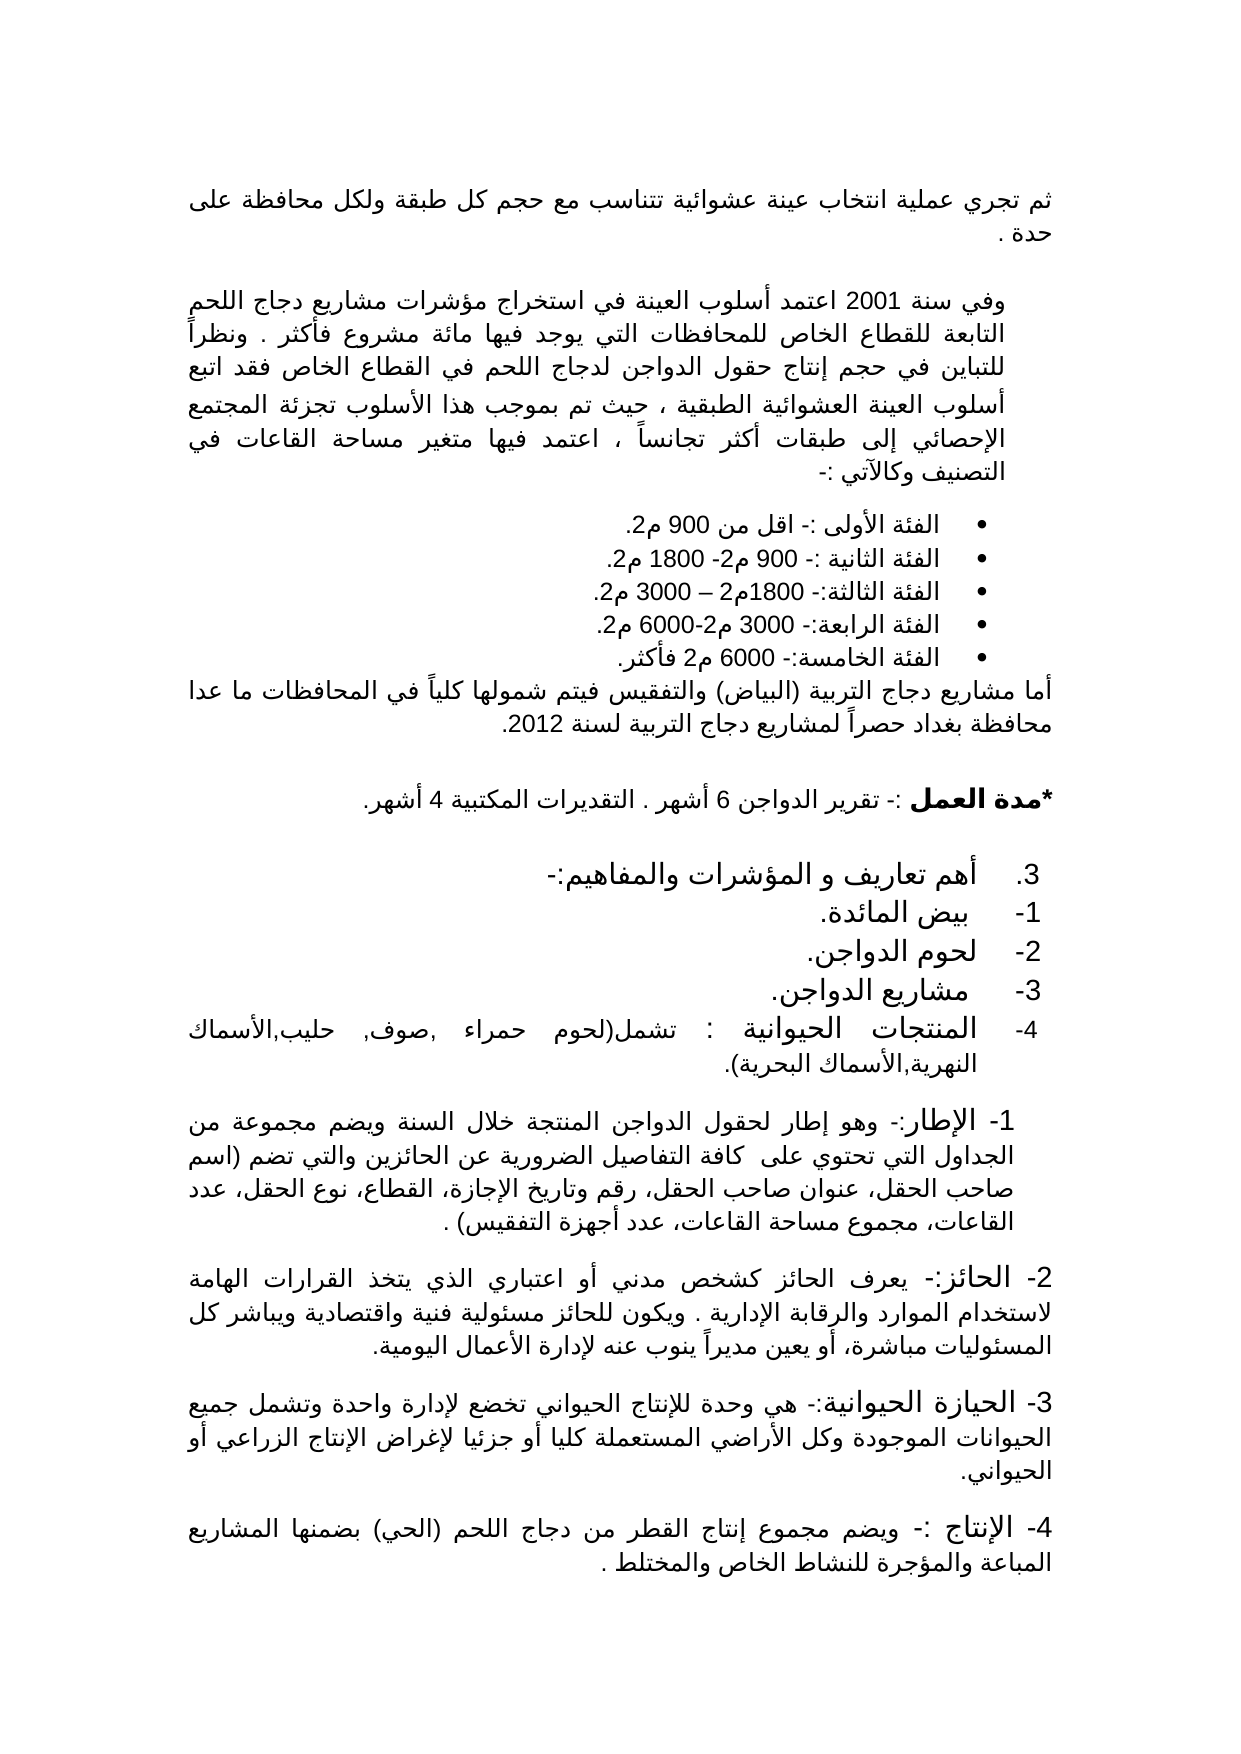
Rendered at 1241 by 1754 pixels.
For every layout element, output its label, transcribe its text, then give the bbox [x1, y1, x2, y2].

list الفئة الأولى :- اقل من 900 م2. [187, 511, 978, 539]
list الفئة الرابعة:- 3000 م2-6000 م2. [187, 610, 978, 639]
text 2- الحائز:- يعرف الحائز كشخص مدني أو اعتباري الذي يتخذ القرارات الهامة لاستخدام الموارد والرقابة الإدارية . ويكون للحائز مسئولية فنية واقتصادية ويباشر كل المسئوليات مباشرة، أو يعين مديراً ينوب عنه لإدارة الأعمال اليومية. [187, 1261, 1053, 1360]
text *مدة العمل :- تقرير الدواجن 6 أشهر . التقديرات المكتبية 4 أشهر. [187, 783, 1053, 814]
list الفئة الخامسة:- 6000 م2 فأكثر. [187, 643, 978, 672]
list لحوم الدواجن. [187, 934, 1015, 968]
list أهم تعاريف و المؤشرات والمفاهيم:- [187, 857, 1015, 891]
text وفي سنة 2001 اعتمد أسلوب العينة في استخراج مؤشرات مشاريع دجاج اللحم التابعة للقطاع الخاص للمحافظات التي يوجد فيها مائة مشروع فأكثر . ونظراً للتباين في حجم إنتاج حقول الدواجن لدجاج اللحم في القطاع الخاص فقد اتبع أسلوب العينة العشوائية الطبقية ، حيث تم بموجب هذا الأسلوب تجزئة المجتمع الإحصائي إلى طبقات أكثر تجانساً ، اعتمد فيها متغير مساحة القاعات في التصنيف وكالآتي :- [187, 286, 1006, 485]
text 3- الحيازة الحيوانية:- هي وحدة للإنتاج الحيواني تخضع لإدارة واحدة وتشمل جميع الحيوانات الموجودة وكل الأراضي المستعملة كليا أو جزئيا لإغراض الإنتاج الزراعي أو الحيواني. [187, 1385, 1053, 1485]
list مشاريع الدواجن. [187, 973, 1015, 1006]
text أما مشاريع دجاج التربية (البياض) والتفقيس فيتم شمولها كلياً في المحافظات ما عدا محافظة بغداد حصراً لمشاريع دجاج التربية لسنة 2012. [187, 676, 1053, 738]
text 4- الإنتاج :- ويضم مجموع إنتاج القطر من دجاج اللحم (الحي) بضمنها المشاريع المباعة والمؤجرة للنشاط الخاص والمختلط . [187, 1510, 1053, 1576]
text ثم تجري عملية انتخاب عينة عشوائية تتناسب مع حجم كل طبقة ولكل محافظة على حدة . [187, 185, 1053, 247]
list الفئة الثالثة:- 1800م2 – 3000 م2. [187, 577, 978, 606]
list المنتجات الحيوانية : تشمل(لحوم حمراء ,صوف, حليب,الأسماك النهرية,الأسماك البحرية). [187, 1011, 1015, 1078]
list بيض المائدة. [187, 896, 1015, 929]
text 1- الإطار:- وهو إطار لحقول الدواجن المنتجة خلال السنة ويضم مجموعة من الجداول التي تحتوي على كافة التفاصيل الضرورية عن الحائزين والتي تضم (اسم صاحب الحقل، عنوان صاحب الحقل، رقم وتاريخ الإجازة، القطاع، نوع الحقل، عدد القاعات، مجموع مساحة القاعات، عدد أجهزة التفقيس) . [187, 1103, 1015, 1235]
list الفئة الثانية :- 900 م2- 1800 م2. [187, 544, 978, 572]
